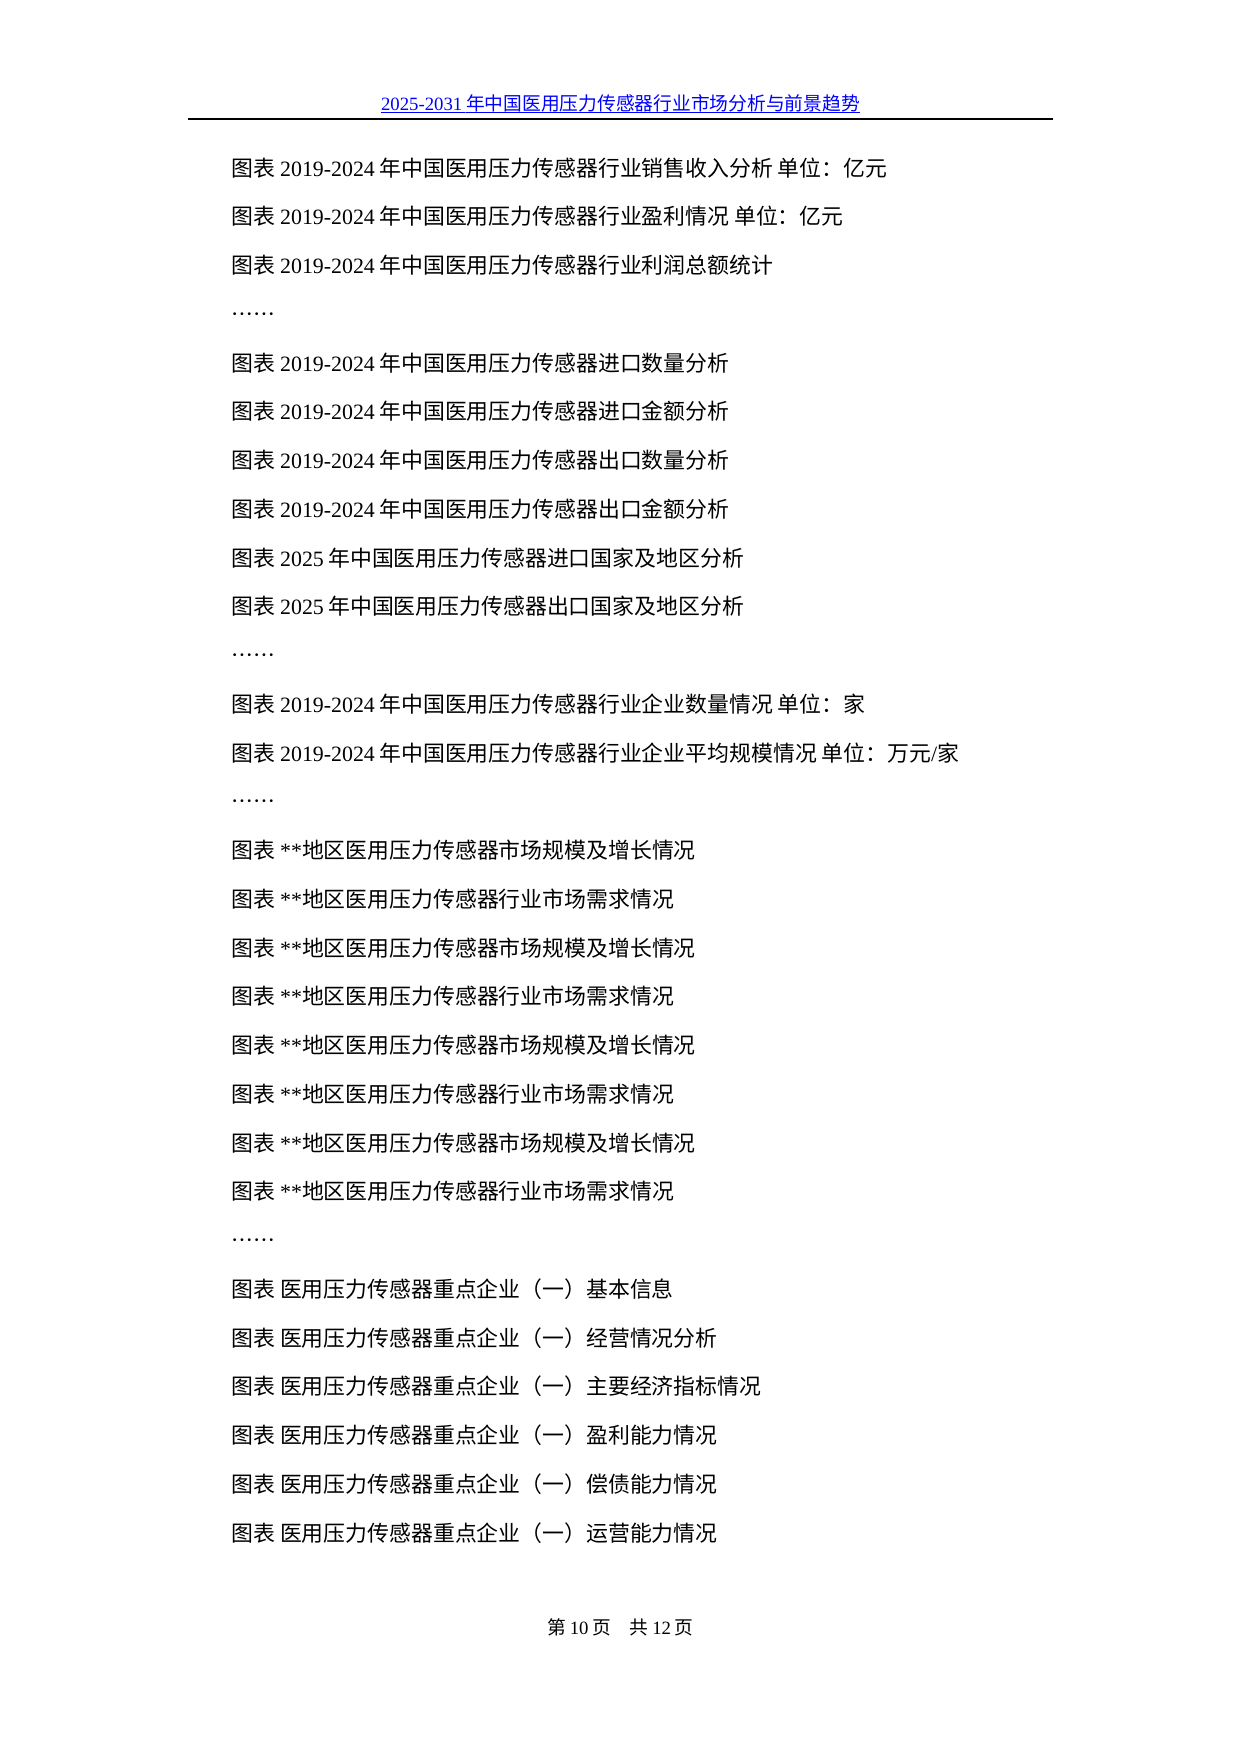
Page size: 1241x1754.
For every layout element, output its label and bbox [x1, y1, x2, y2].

text [187, 150, 1053, 1548]
